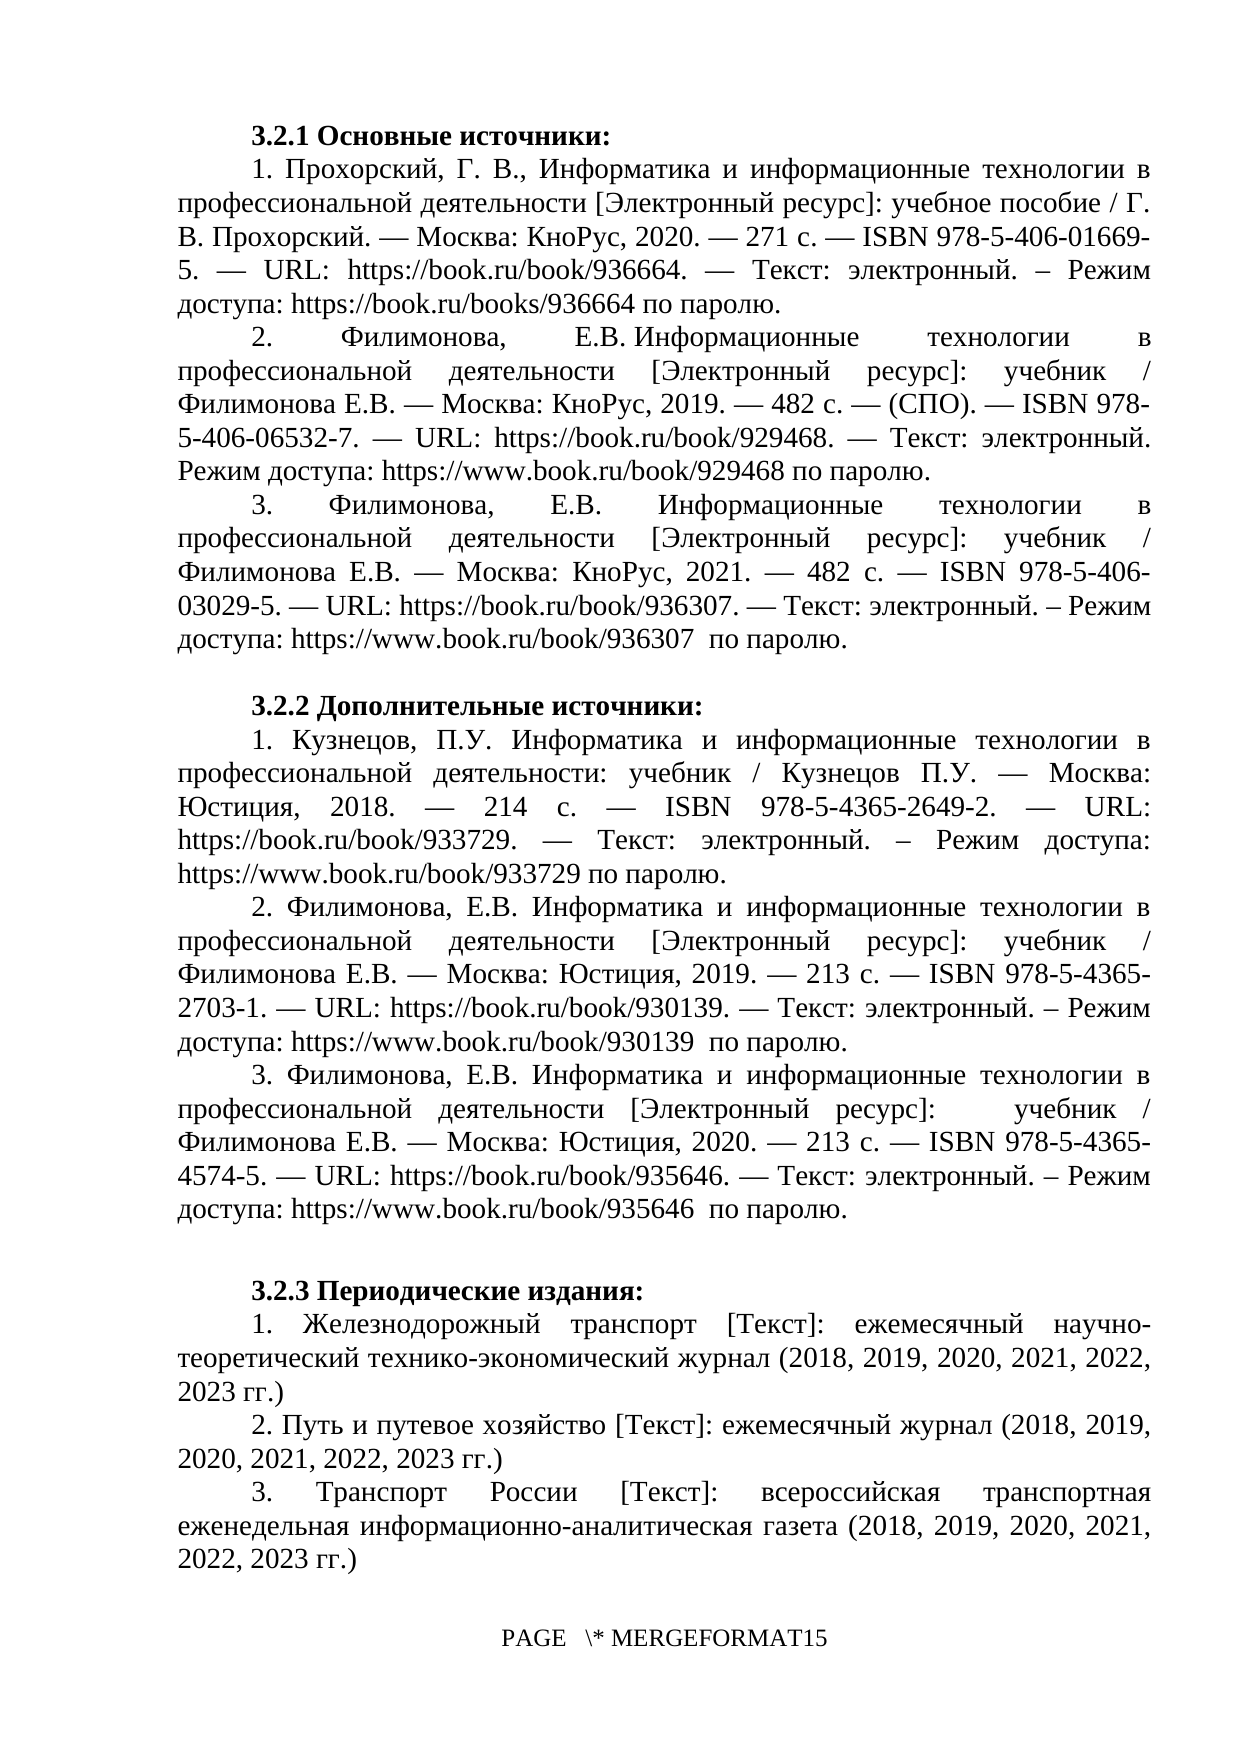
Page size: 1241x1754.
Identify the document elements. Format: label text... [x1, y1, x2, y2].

text 3. Филимонова, Е.В. Информатика и информационные технологии в профессиональной деятельности [Электронный ресурс]: учебник / Филимонова Е.В. — Москва: Юстиция, 2020. — 213 с. — ISBN 978-5-4365-4574-5. — URL: https://book.ru/book/935646. — Текст: электронный. – Режим доступа: https://www.book.ru/book/935646 по паролю. [177, 1057, 1152, 1225]
text 2. Филимонова, Е.В. Информатика и информационные технологии в профессиональной деятельности [Электронный ресурс]: учебник / Филимонова Е.В. — Москва: Юстиция, 2019. — 213 с. — ISBN 978-5-4365-2703-1. — URL: https://book.ru/book/930139. — Текст: электронный. – Режим доступа: https://www.book.ru/book/930139 по паролю. [177, 889, 1152, 1057]
text 3.2.1 Основные источники: [177, 118, 1152, 152]
text 1. Кузнецов, П.У. Информатика и информационные технологии в профессиональной деятельности: учебник / Кузнецов П.У. — Москва: Юстиция, 2018. — 214 с. — ISBN 978-5-4365-2649-2. — URL: https://book.ru/book/933729. — Текст: электронный. – Режим доступа: https://www.book.ru/book/933729 по паролю. [177, 722, 1152, 889]
text 3.2.2 Дополнительные источники: [177, 688, 1152, 722]
text 1. Прохорский, Г. В., Информатика и информационные технологии в профессиональной деятельности [Электронный ресурс]: учебное пособие / Г. В. Прохорский. — Москва: КноРус, 2020. — 271 с. — ISBN 978-5-406-01669-5. — URL: https://book.ru/book/936664. — Текст: электронный. – Режим доступа: https://book.ru/books/936664 по паролю. [177, 152, 1152, 319]
text 1. Железнодорожный транспорт [Текст]: ежемесячный научно-теоретический технико-экономический журнал (2018, 2019, 2020, 2021, 2022, 2023 гг.) [177, 1307, 1152, 1407]
text 3. Филимонова, Е.В. Информационные технологии в профессиональной деятельности [Электронный ресурс]: учебник / Филимонова Е.В. — Москва: КноРус, 2021. — 482 с. — ISBN 978-5-406-03029-5. — URL: https://book.ru/book/936307. — Текст: электронный. – Режим доступа: https://www.book.ru/book/936307 по паролю. [177, 487, 1152, 655]
text 3.2.3 Периодические издания: [177, 1273, 1170, 1307]
text 3. Транспорт России [Текст]: всероссийская транспортная еженедельная информационно-аналитическая газета (2018, 2019, 2020, 2021, 2022, 2023 гг.) [177, 1474, 1152, 1575]
text 2. Путь и путевое хозяйство [Текст]: ежемесячный журнал (2018, 2019, 2020, 2021, 2022, 2023 гг.) [177, 1407, 1152, 1474]
text 2. Филимонова, Е.В. Информационные технологии в профессиональной деятельности [Электронный ресурс]: учебник / Филимонова Е.В. — Москва: КноРус, 2019. — 482 с. — (СПО). — ISBN 978-5-406-06532-7. — URL: https://book.ru/book/929468. — Текст: электронный. Режим доступа: https://www.book.ru/book/929468 по паролю. [177, 319, 1152, 487]
